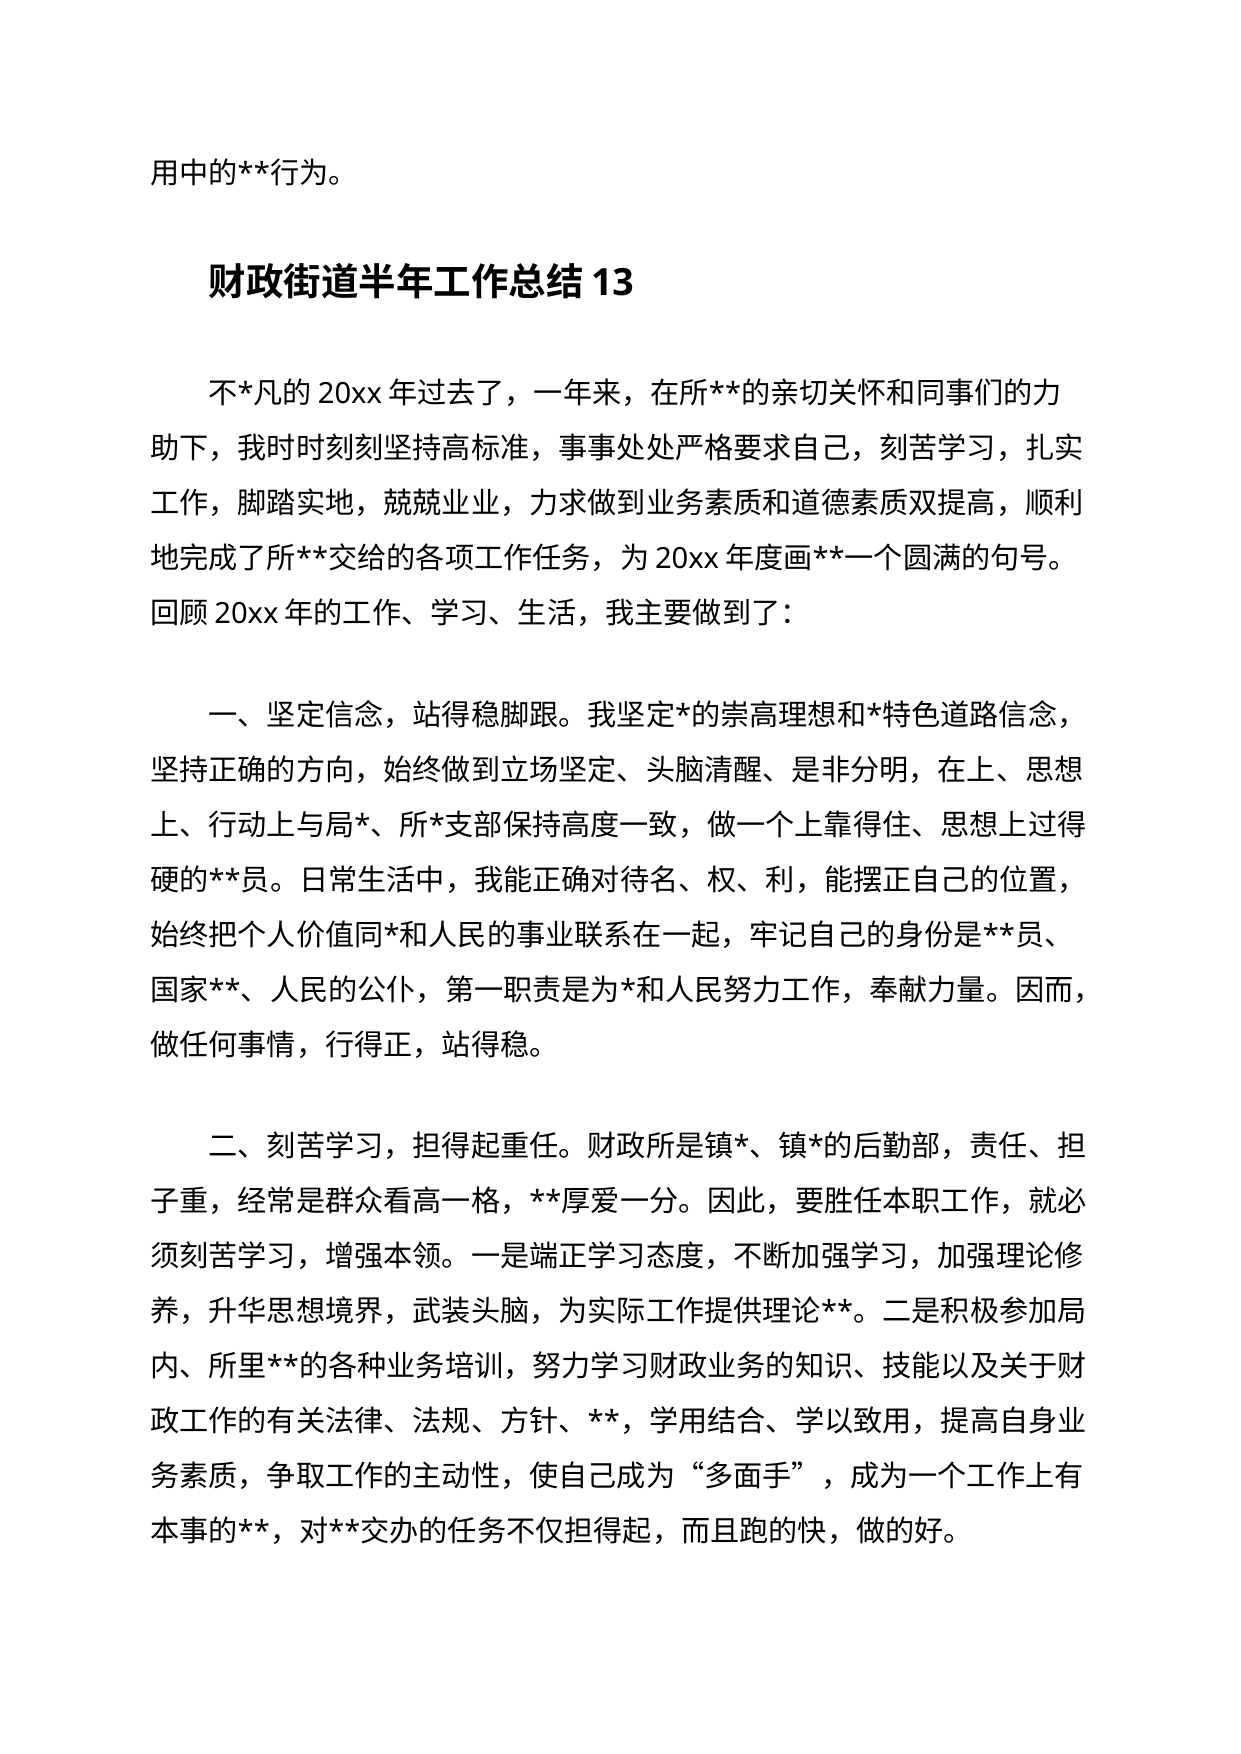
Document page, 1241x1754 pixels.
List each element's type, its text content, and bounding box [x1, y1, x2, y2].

text 二、刻苦学习，担得起重任。财政所是镇*、镇*的后勤部，责任、担子重，经常是群众看高一格，**厚爱一分。因此，要胜任本职工作，就必须刻苦学习，增强本领。一是端正学习态度，不断加强学习，加强理论修养，升华思想境界，武装头脑，为实际工作提供理论**。二是积极参加局内、所里**的各种业务培训，努力学习财政业务的知识、技能以及关于财政工作的有关法律、法规、方针、**，学用结合、学以致用，提高自身业务素质，争取工作的主动性，使自己成为“多面手”，成为一个工作上有本事的**，对**交办的任务不仅担得起，而且跑的快，做的好。 [150, 1123, 1090, 1550]
text 财政街道半年工作总结13 [150, 252, 1090, 306]
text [150, 150, 1090, 192]
text 不*凡的20xx年过去了，一年来，在所**的亲切关怀和同事们的力助下，我时时刻刻坚持高标准，事事处处严格要求自己，刻苦学习，扎实工作，脚踏实地，兢兢业业，力求做到业务素质和道德素质双提高，顺利地完成了所**交给的各项工作任务，为20xx年度画**一个圆满的句号。回顾20xx年的工作、学习、生活，我主要做到了： [150, 369, 1090, 632]
text 一、坚定信念，站得稳脚跟。我坚定*的崇高理想和*特色道路信念，坚持正确的方向，始终做到立场坚定、头脑清醒、是非分明，在上、思想上、行动上与局*、所*支部保持高度一致，做一个上靠得住、思想上过得硬的**员。日常生活中，我能正确对待名、权、利，能摆正自己的位置，始终把个人价值同*和人民的事业联系在一起，牢记自己的身份是**员、国家**、人民的公仆，第一职责是为*和人民努力工作，奉献力量。因而，做任何事情，行得正，站得稳。 [150, 691, 1090, 1063]
